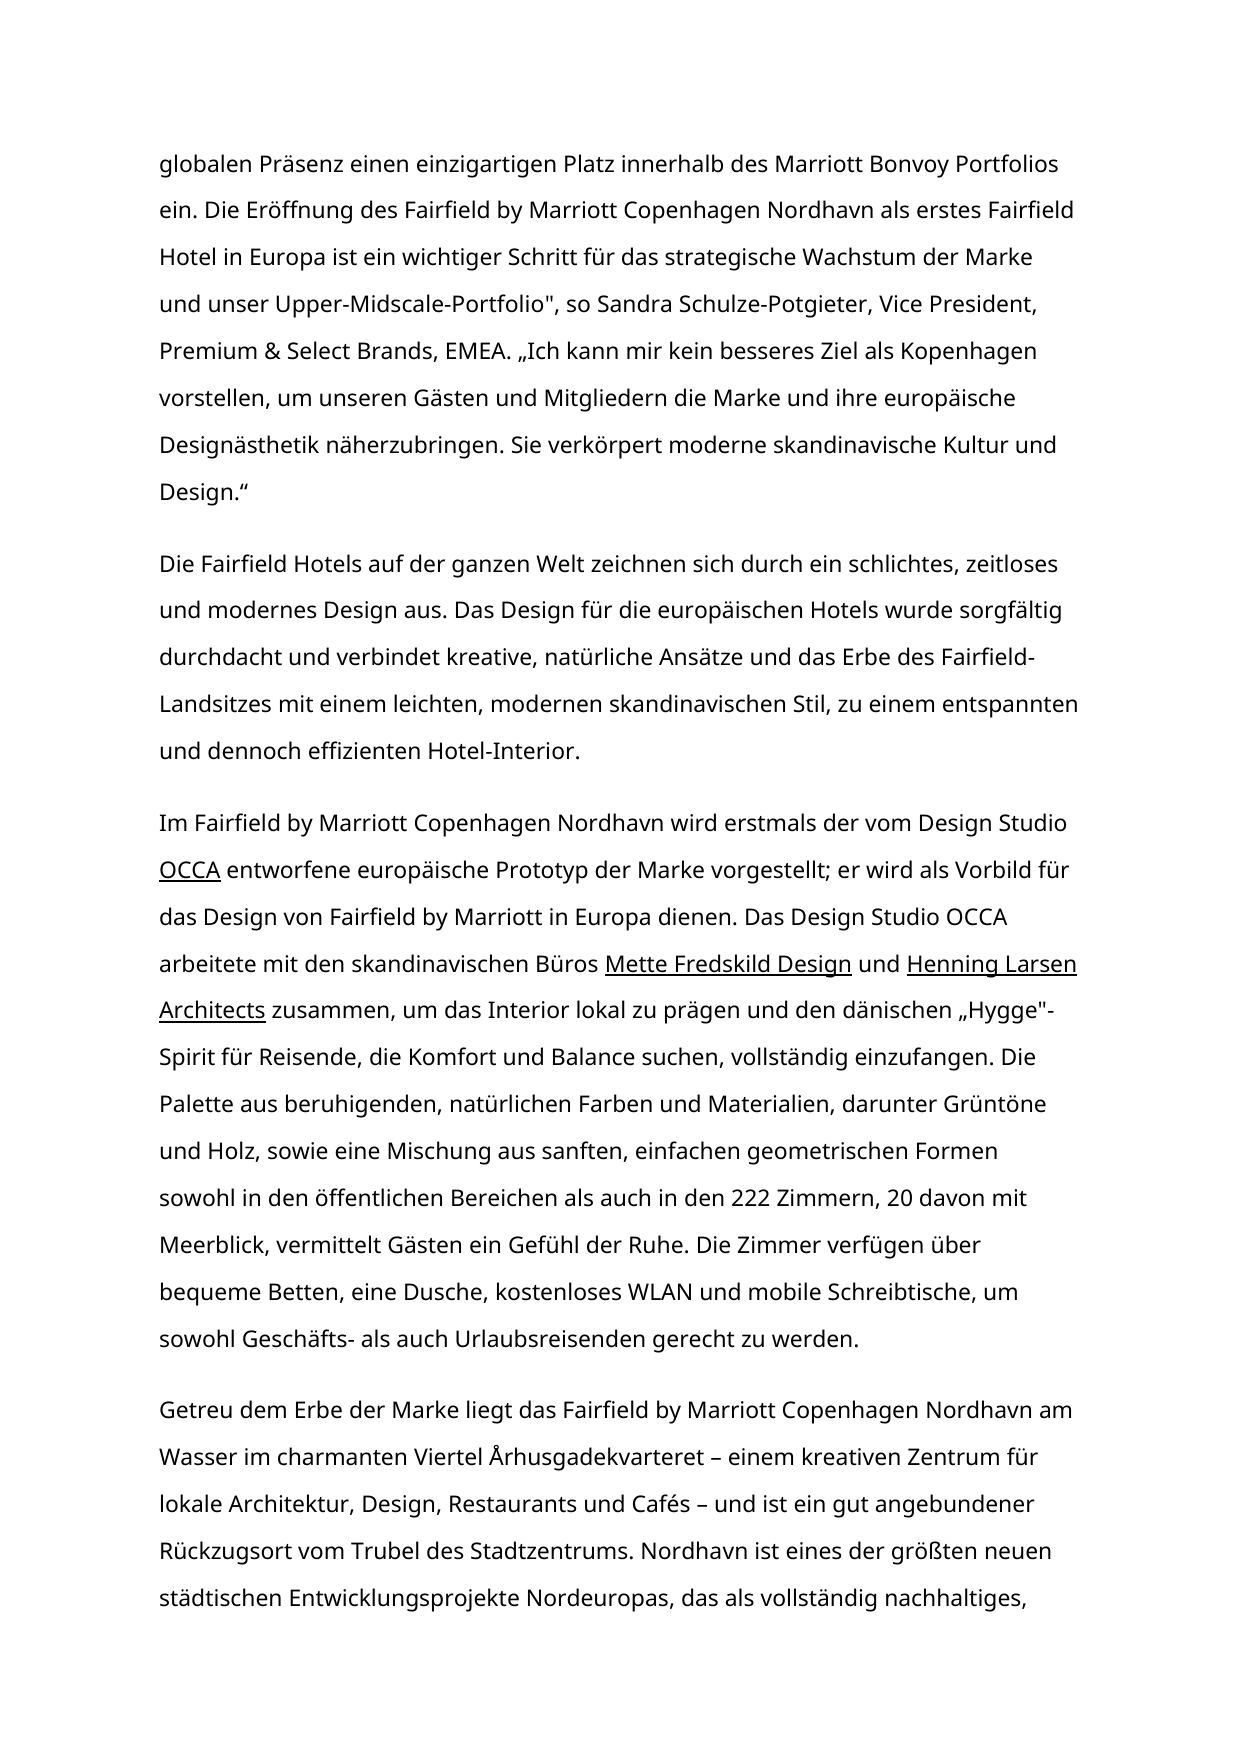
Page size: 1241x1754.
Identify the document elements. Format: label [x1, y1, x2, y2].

table_header [148, 148, 1093, 1613]
